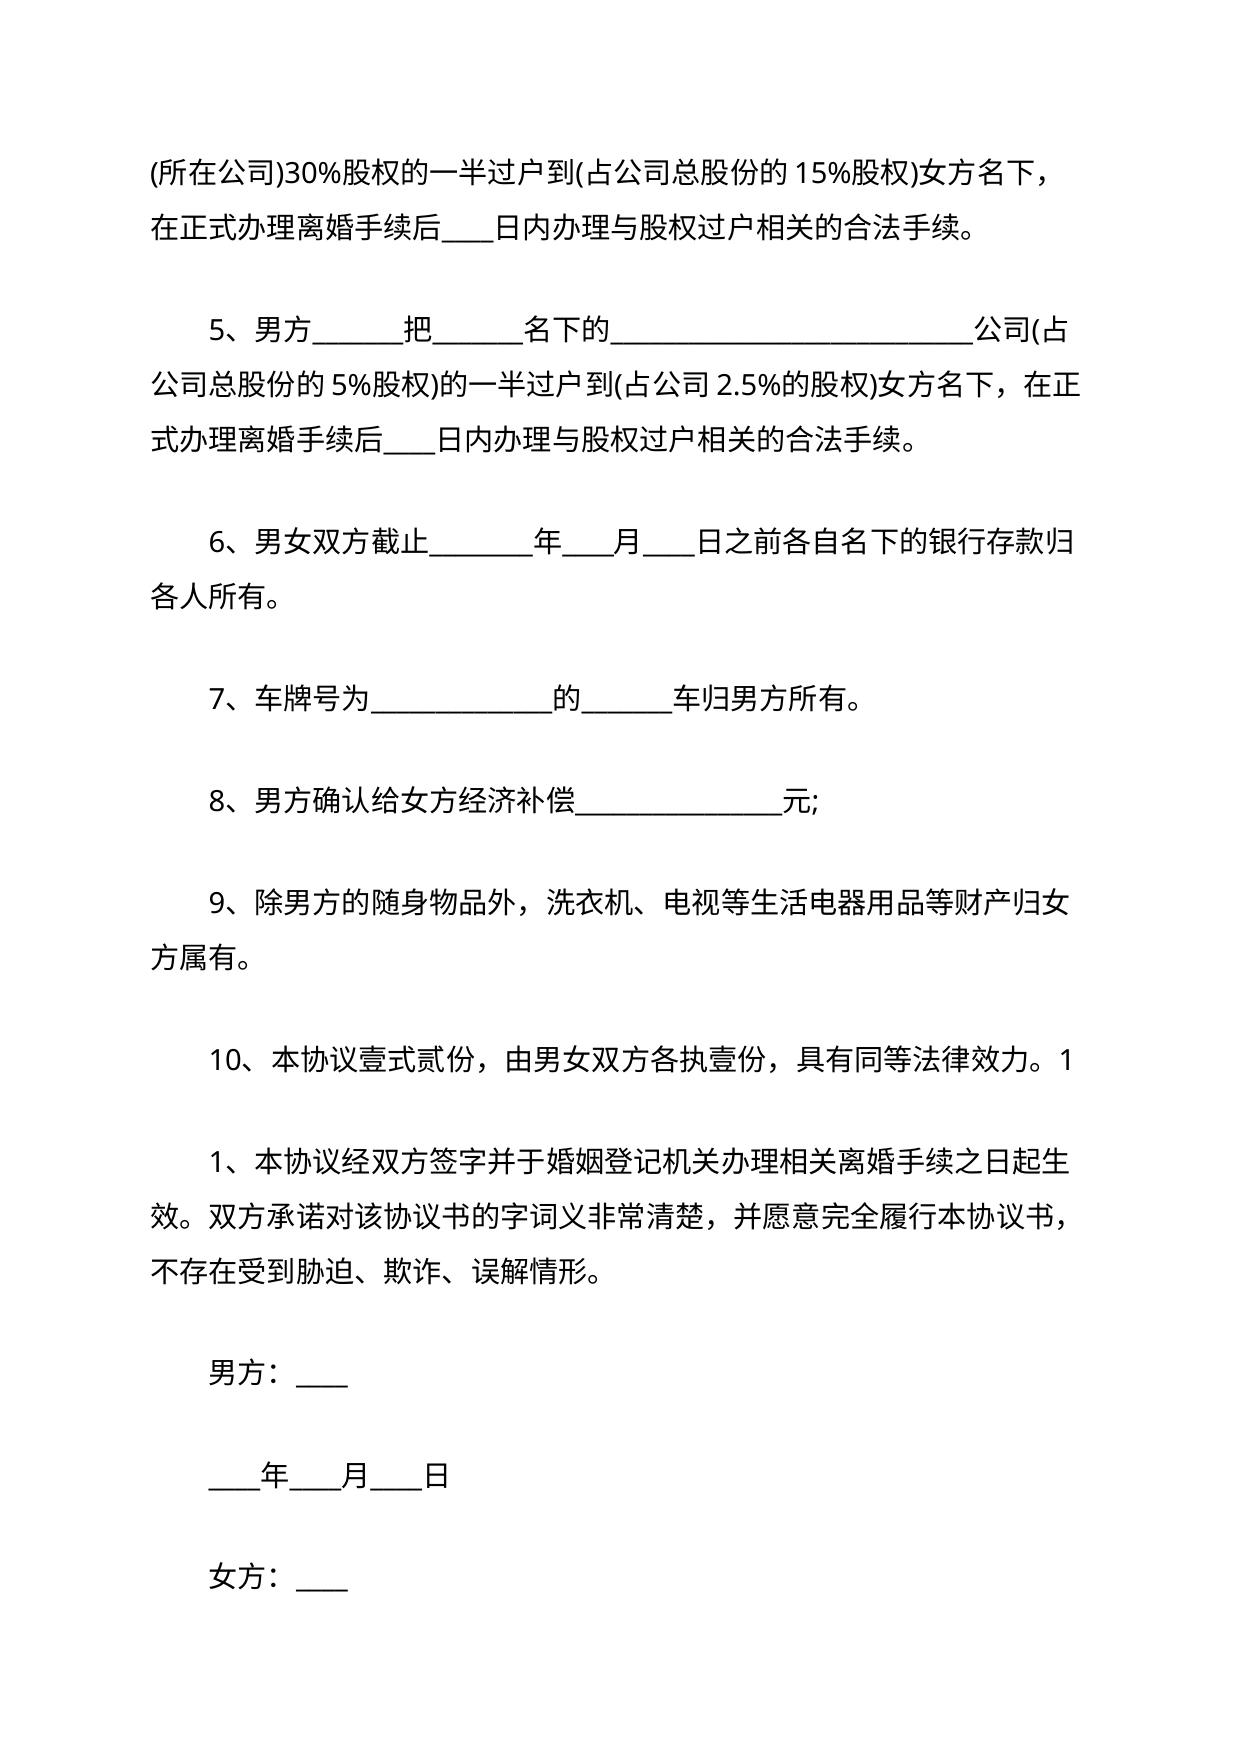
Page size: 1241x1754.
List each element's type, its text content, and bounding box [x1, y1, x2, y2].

text 9、除男方的随身物品外，洗衣机、电视等生活电器用品等财产归女方属有。 [150, 880, 1090, 977]
text 7、车牌号为______________的_______车归男方所有。 [150, 676, 1090, 718]
text 女方：____ [150, 1554, 1090, 1596]
text 6、男女双方截止________年____月____日之前各自名下的银行存款归各人所有。 [150, 519, 1090, 616]
text 男方：____ [150, 1350, 1090, 1392]
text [150, 150, 1090, 247]
text 1、本协议经双方签字并于婚姻登记机关办理相关离婚手续之日起生效。双方承诺对该协议书的字词义非常清楚，并愿意完全履行本协议书，不存在受到胁迫、欺诈、误解情形。 [150, 1138, 1090, 1291]
text ____年____月____日 [150, 1452, 1090, 1494]
text 8、男方确认给女方经济补偿________________元; [150, 778, 1090, 820]
text 10、本协议壹式贰份，由男女双方各执壹份，具有同等法律效力。1 [150, 1036, 1090, 1079]
text 5、男方_______把_______名下的____________________________公司(占公司总股份的5%股权)的一半过户到(占公司2.5%的股权)女方名下，在正式办理离婚手续后____日内办理与股权过户相关的合法手续。 [150, 307, 1090, 459]
